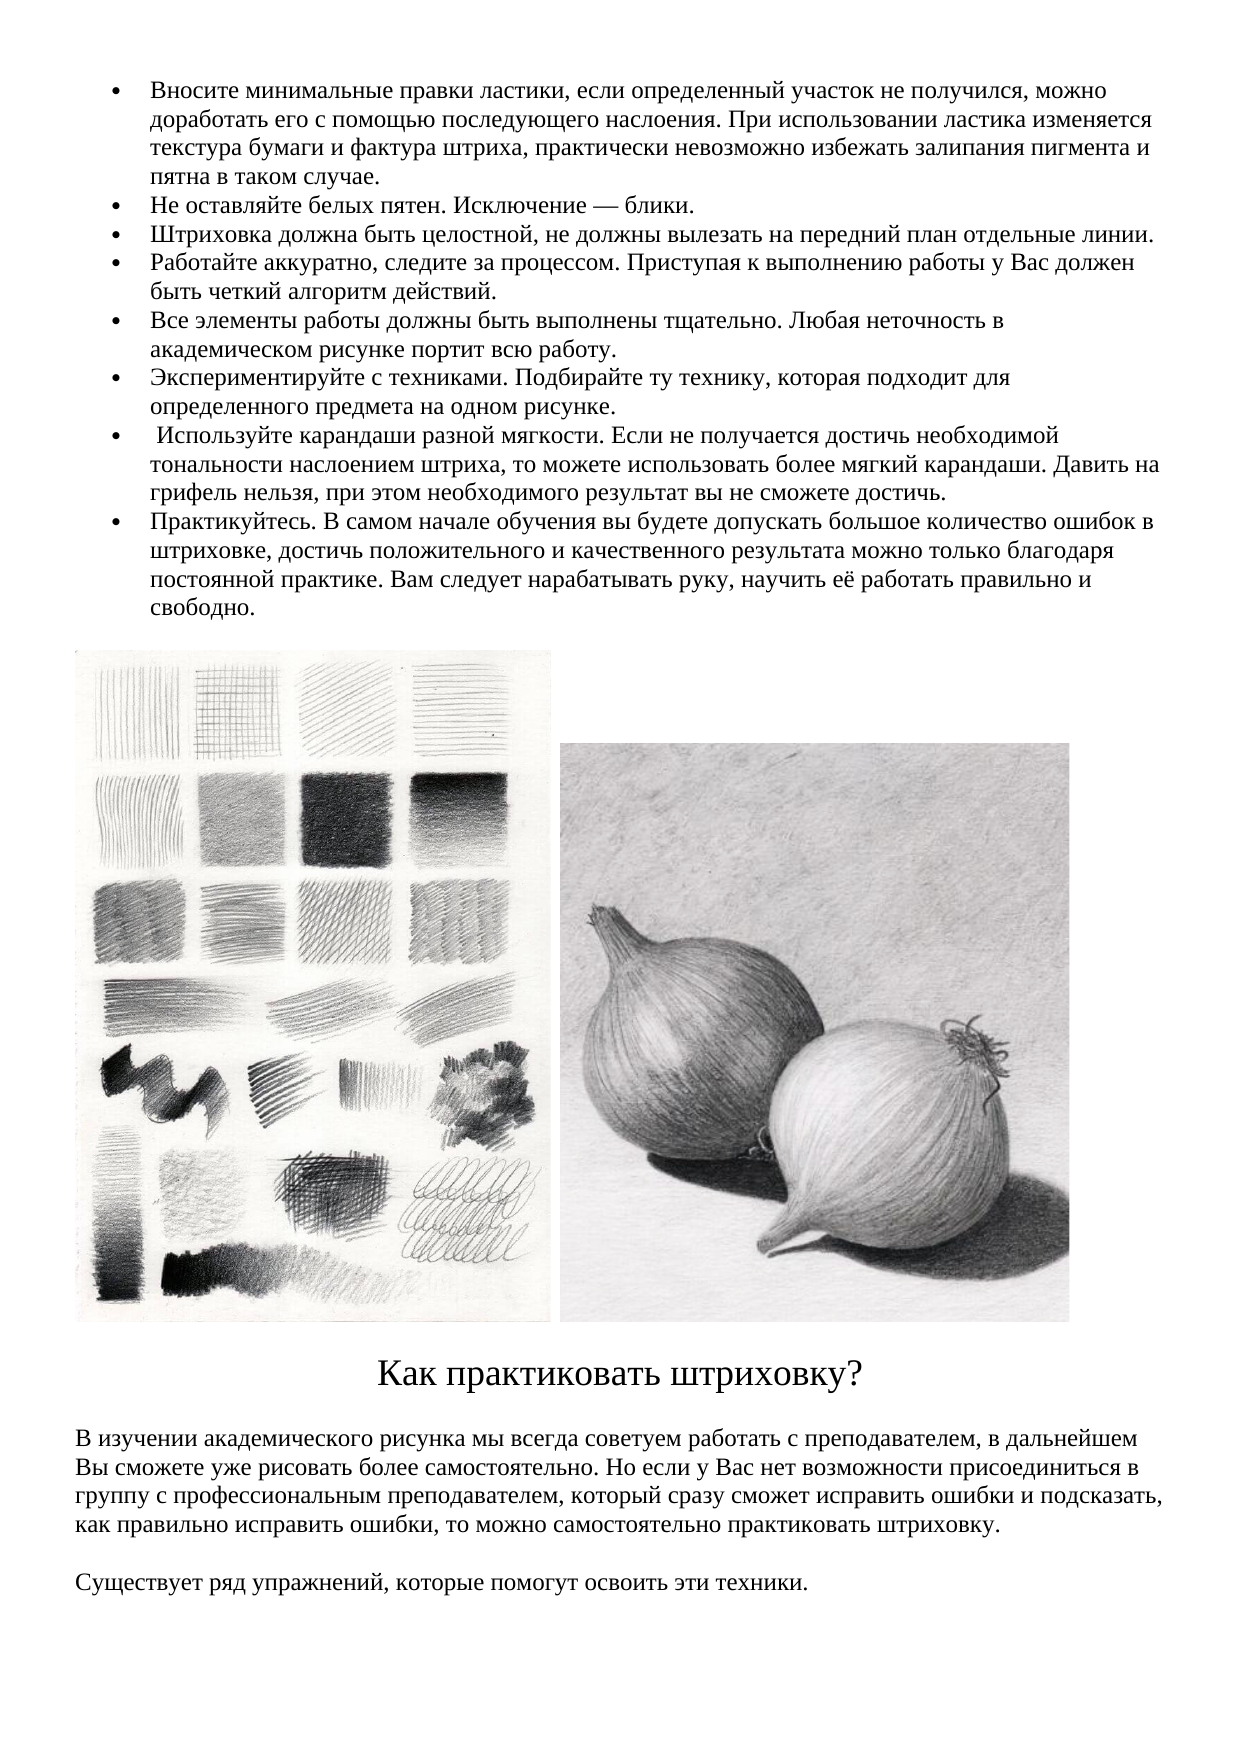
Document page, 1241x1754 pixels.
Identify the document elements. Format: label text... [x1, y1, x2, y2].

picture [560, 743, 1070, 1322]
text В изучении академического рисунка мы всегда советуем работать с преподавателем, в дальнейшем Вы сможете уже рисовать более самостоятельно. Но если у Вас нет возможности присоединиться в группу с профессиональным преподавателем, который сразу сможет исправить ошибки и подсказать, как правильно исправить ошибки, то можно самостоятельно практиковать штриховку. [75, 1423, 1165, 1538]
text Как практиковать штриховку? [75, 1351, 1165, 1394]
list Штриховка должна быть целостной, не должны вылезать на передний план отдельные линии. [112, 219, 1165, 247]
list Практикуйтесь. В самом начале обучения вы будете допускать большое количество ошибок в штриховке, достичь положительного и качественного результата можно только благодаря постоянной практике. Вам следует нарабатывать руку, научить её работать правильно и свободно. [112, 506, 1165, 621]
picture [75, 650, 551, 1322]
text Существует ряд упражнений, которые помогут освоить эти техники. [75, 1567, 1165, 1596]
list Экспериментируйте с техниками. Подбирайте ту технику, которая подходит для определенного предмета на одном рисунке. [112, 362, 1165, 420]
list Используйте карандаши разной мягкости. Если не получается достичь необходимой тональности наслоением штриха, то можете использовать более мягкий карандаши. Давить на грифель нельзя, при этом необходимого результат вы не сможете достичь. [112, 420, 1165, 506]
list Работайте аккуратно, следите за процессом. Приступая к выполнению работы у Вас должен быть четкий алгоритм действий. [112, 247, 1165, 305]
list Вносите минимальные правки ластики, если определенный участок не получился, можно доработать его с помощью последующего наслоения. При использовании ластика изменяется текстура бумаги и фактура штриха, практически невозможно избежать залипания пигмента и пятна в таком случае. [112, 75, 1165, 190]
list Не оставляйте белых пятен. Исключение — блики. [112, 190, 1165, 219]
list Все элементы работы должны быть выполнены тщательно. Любая неточность в академическом рисунке портит всю работу. [112, 305, 1165, 362]
